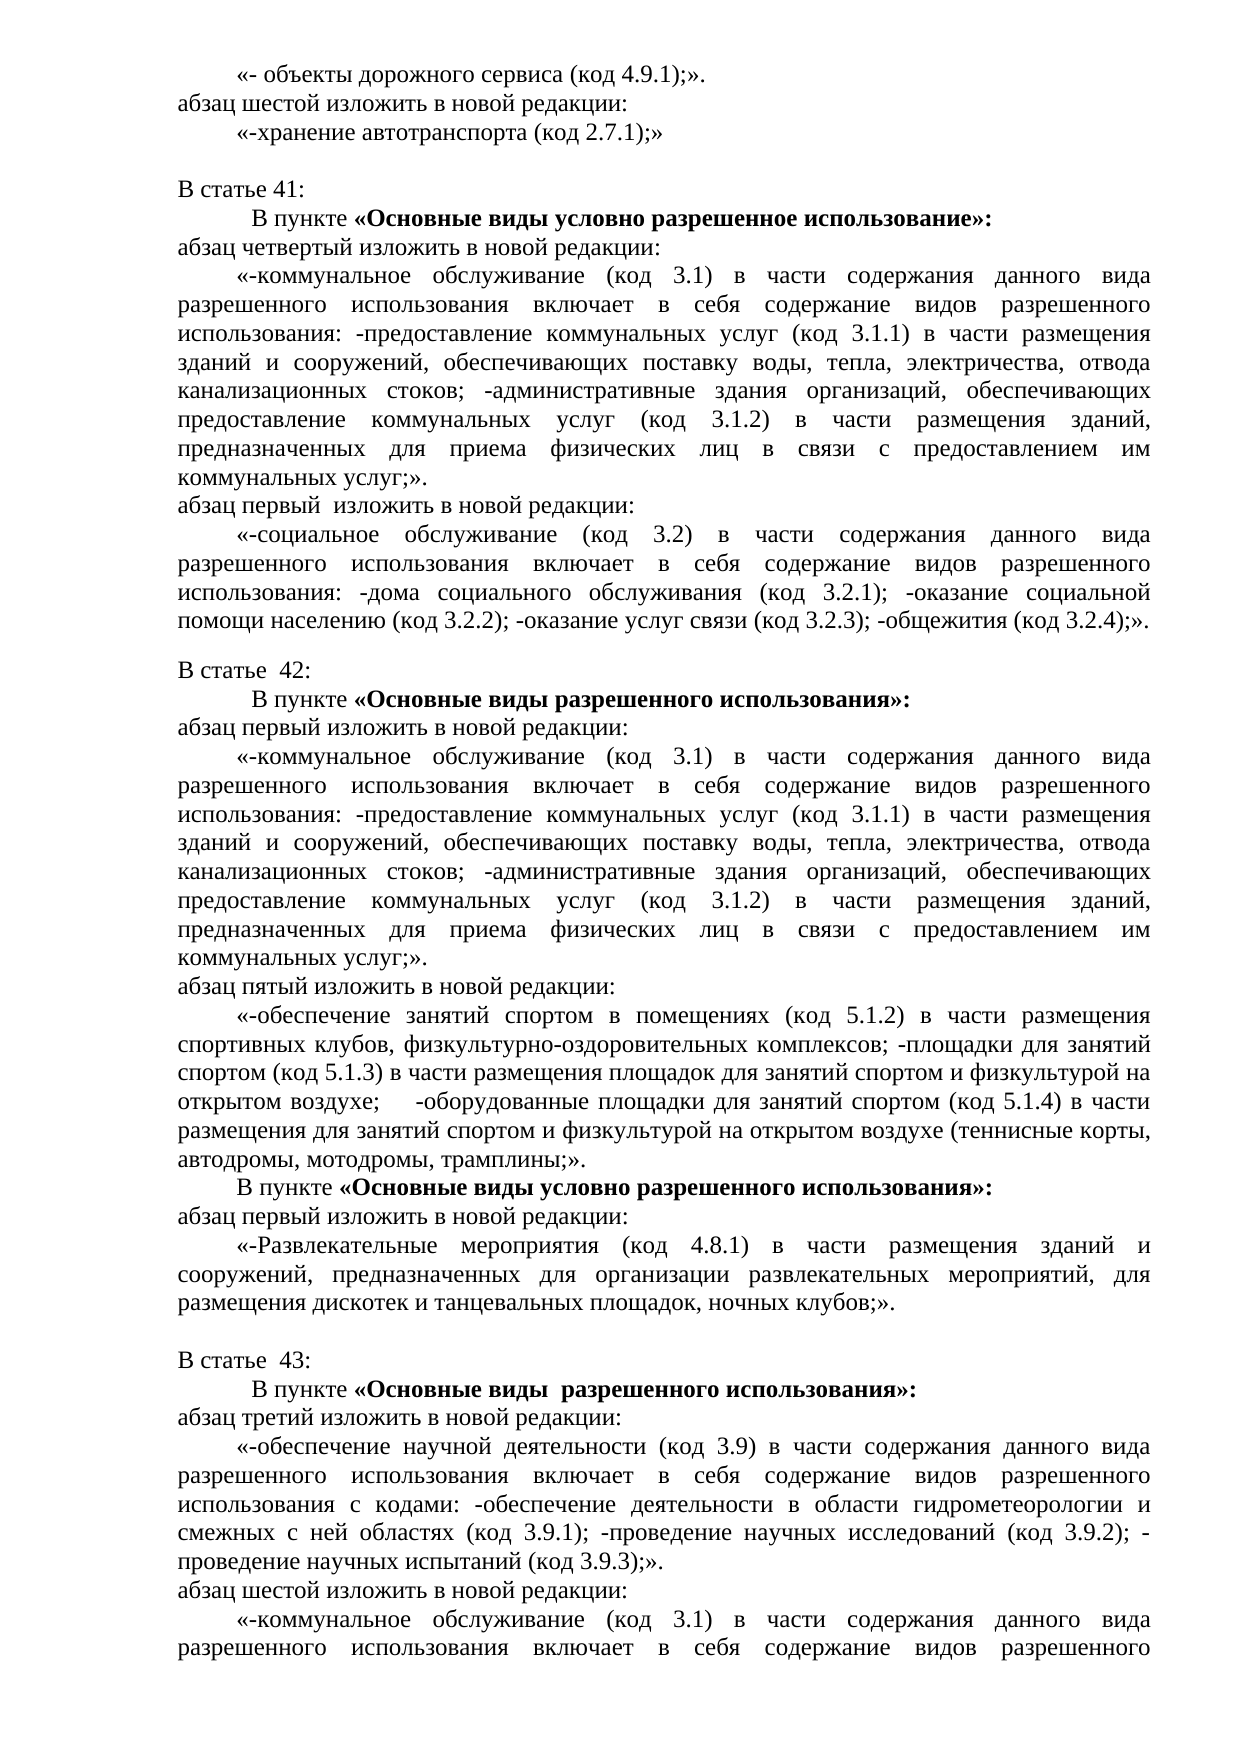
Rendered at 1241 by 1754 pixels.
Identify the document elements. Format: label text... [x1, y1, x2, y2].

text В пункте «Основные виды разрешенного использования»: [177, 1374, 1152, 1402]
text абзац первый изложить в новой редакции: [177, 712, 1152, 741]
text «- объекты дорожного сервиса (код 4.9.1);». [177, 59, 1152, 88]
subtitle В статье 42: [177, 655, 1152, 684]
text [177, 1604, 1152, 1661]
text В статье 41: [177, 174, 1152, 203]
text «-хранение автотранспорта (код 2.7.1);» [177, 117, 1152, 145]
text «-обеспечение занятий спортом в помещениях (код 5.1.2) в части размещения спортивных клубов, физкультурно-оздоровительных комплексов; -площадки для занятий спортом (код 5.1.3) в части размещения площадок для занятий спортом и физкультурой на открытом воздухе; -оборудованные площадки для занятий спортом (код 5.1.4) в части размещения для занятий спортом и физкультурой на открытом воздухе (теннисные корты, автодромы, мотодромы, трамплины;». [177, 1000, 1152, 1172]
text абзац шестой изложить в новой редакции: [177, 88, 1152, 117]
text абзац первый изложить в новой редакции: [177, 1201, 1152, 1230]
text В пункте «Основные виды условно разрешенного использования»: [177, 1172, 1152, 1201]
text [177, 232, 1152, 260]
text абзац шестой изложить в новой редакции: [177, 1575, 1152, 1604]
text абзац первый изложить в новой редакции: [177, 490, 1152, 519]
text В статье 43: [177, 1345, 1152, 1374]
text «-социальное обслуживание (код 3.2) в части содержания данного вида разрешенного использования включает в себя содержание видов разрешенного использования: -дома социального обслуживания (код 3.2.1); -оказание социальной помощи населению (код 3.2.2); -оказание услуг связи (код 3.2.3); -общежития (код 3.2.4);». [177, 519, 1152, 634]
text В пункте «Основные виды условно разрешенное использование»: [177, 203, 1152, 232]
text «-обеспечение научной деятельности (код 3.9) в части содержания данного вида разрешенного использования включает в себя содержание видов разрешенного использования с кодами: -обеспечение деятельности в области гидрометеорологии и смежных с ней областях (код 3.9.1); -проведение научных исследований (код 3.9.2); -проведение научных испытаний (код 3.9.3);». [177, 1431, 1152, 1575]
text В пункте «Основные виды разрешенного использования»: [177, 684, 1152, 712]
text абзац третий изложить в новой редакции: [177, 1402, 1152, 1431]
text «-Развлекательные мероприятия (код 4.8.1) в части размещения зданий и сооружений, предназначенных для организации развлекательных мероприятий, для размещения дискотек и танцевальных площадок, ночных клубов;». [177, 1230, 1152, 1316]
text абзац пятый изложить в новой редакции: [177, 971, 1152, 1000]
